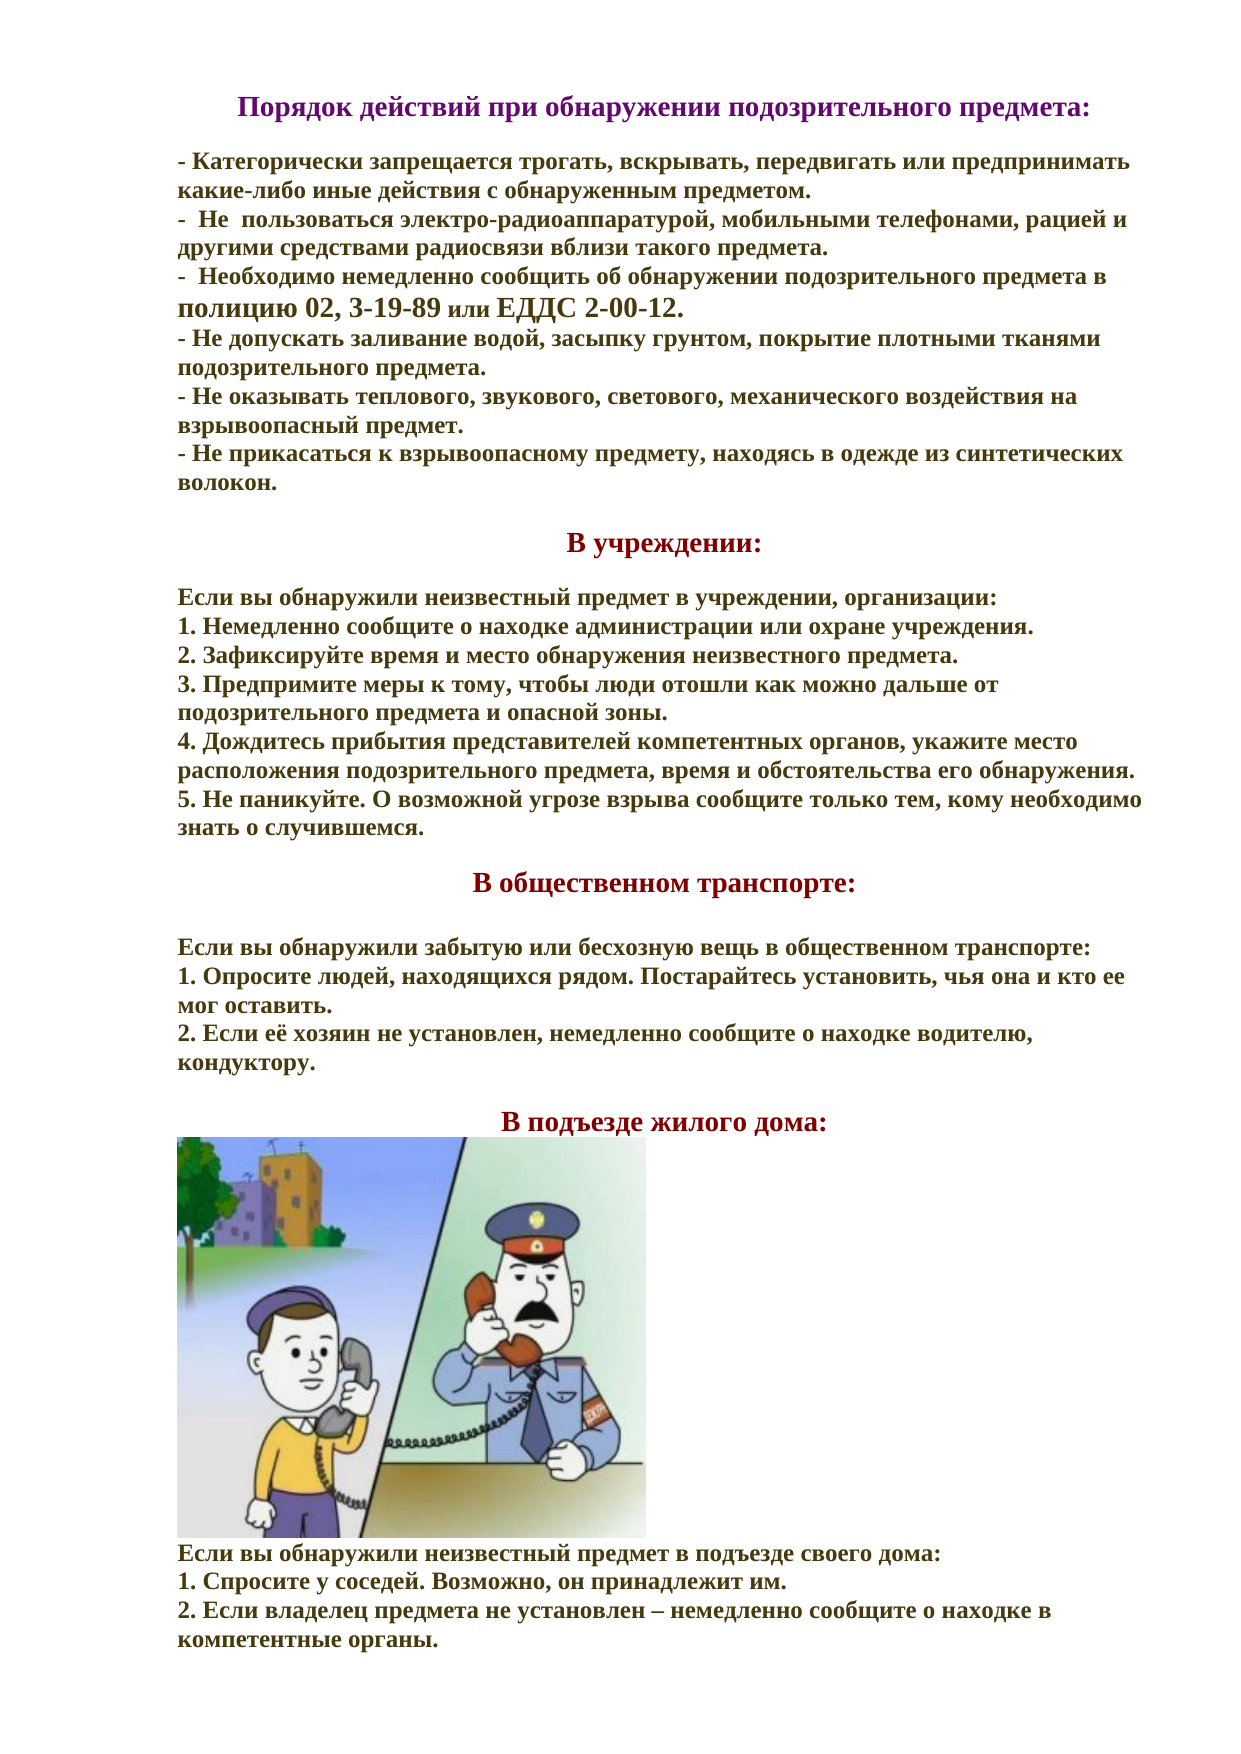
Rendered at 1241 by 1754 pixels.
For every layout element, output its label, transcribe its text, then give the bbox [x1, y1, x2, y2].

text В подъезде жилого дома: [177, 1104, 1152, 1138]
text - Не прикасаться к взрывоопасному предмету, находясь в одежде из синтетических волокон. [177, 438, 1152, 496]
text Если вы обнаружили неизвестный предмет в учреждении, организации: 1. Немедленно сообщите о находке администрации или охране учреждения. 2. Зафиксируйте время и место обнаружения неизвестного предмета. 3. Предпримите меры к тому, чтобы люди отошли как можно дальше от подозрительного предмета и опасной зоны. 4. Дождитесь прибытия представителей компетентных органов, укажите место расположения подозрительного предмета, время и обстоятельства его обнаружения. 5. Не паникуйте. О возможной угрозе взрыва сообщите только тем, кому необходимо знать о случившемся. [177, 558, 1152, 841]
picture [177, 1137, 646, 1538]
text - Категорически запрещается трогать, вскрывать, передвигать или предпринимать какие-либо иные действия с обнаруженным предметом. - Не пользоваться электро-радиоаппаратурой, мобильными телефонами, рацией и другими средствами радиосвязи вблизи такого предмета. - Необходимо немедленно сообщить об обнаружении подозрительного предмета в полицию 02, 3-19-89 или ЕДДС 2-00-12. - Не допускать заливание водой, засыпку грунтом, покрытие плотными тканями подозрительного предмета. - Не оказывать теплового, звукового, светового, механического воздействия на взрывоопасный предмет. [177, 122, 1152, 438]
text Порядок действий при обнаружении подозрительного предмета: [177, 89, 1152, 122]
text Если вы обнаружили забытую или бесхозную вещь в общественном транспорте: 1. Опросите людей, находящихся рядом. Постарайтесь установить, чья она и кто ее мог оставить. 2. Если её хозяин не установлен, немедленно сообщите о находке водителю, кондуктору. [177, 899, 1152, 1104]
text В учреждении: [177, 525, 1152, 558]
text В общественном транспорте: [177, 841, 1152, 899]
